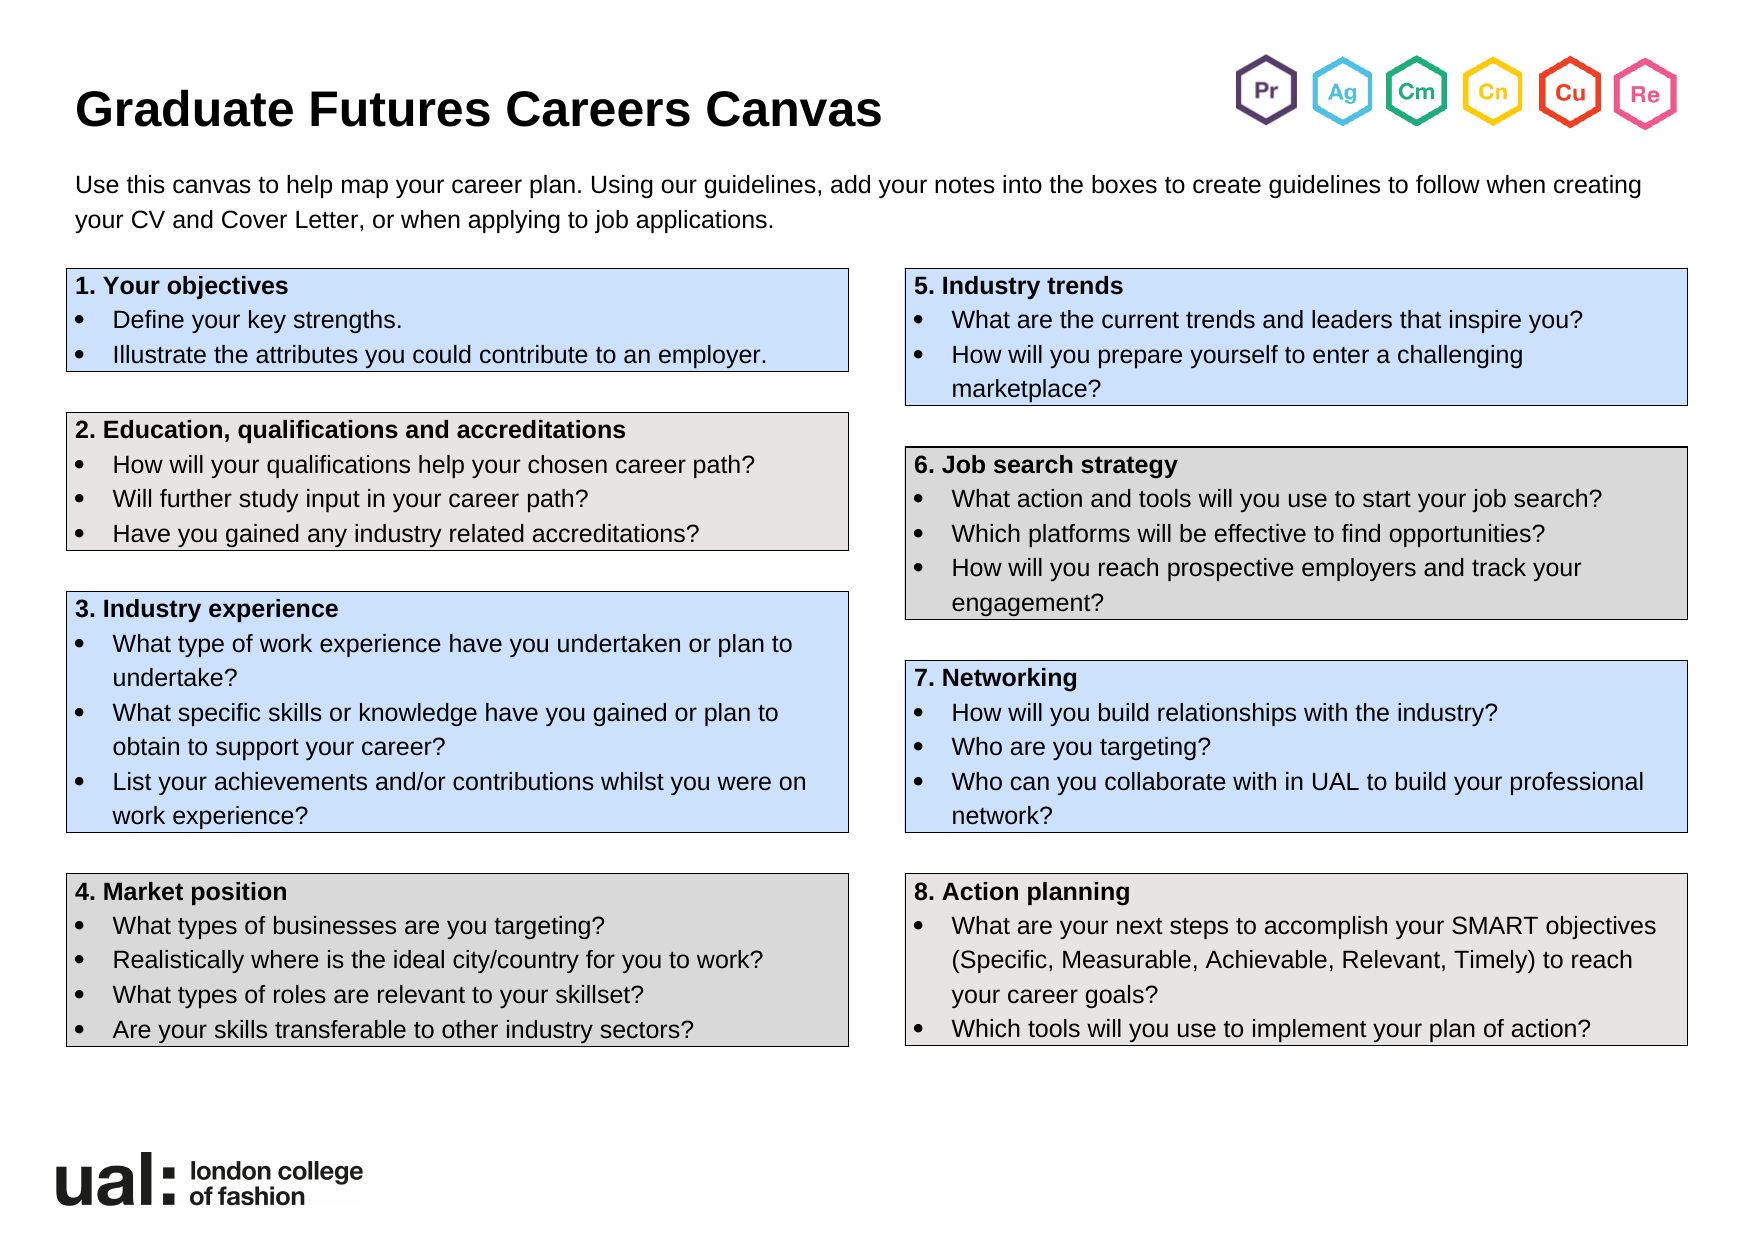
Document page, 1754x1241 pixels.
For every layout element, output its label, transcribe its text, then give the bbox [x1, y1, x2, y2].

subtitle Which platforms will be effective to find opportunities? [906, 516, 1687, 547]
picture [1462, 56, 1523, 127]
subtitle Which tools will you use to implement your plan of action? [906, 1011, 1687, 1045]
subtitle List your achievements and/or contributions whilst you were on work experience? [67, 763, 848, 832]
picture [1236, 54, 1297, 126]
subtitle What are the current trends and leaders that inspire you? [906, 302, 1687, 334]
subtitle How will your qualifications help your chosen career path? [67, 446, 848, 478]
subtitle Who can you collaborate with in UAL to build your professional network? [906, 763, 1687, 832]
picture [1312, 56, 1373, 126]
picture [1386, 55, 1447, 126]
subtitle 5. Industry trends [906, 269, 1687, 299]
subtitle What types of roles are relevant to your skillset? [67, 977, 848, 1009]
subtitle 4. Market position [67, 874, 848, 905]
subtitle What action and tools will you use to start your job search? [906, 481, 1687, 513]
picture [56, 1152, 363, 1206]
subtitle What are your next steps to accomplish your SMART objectives (Specific, Measurable, Achievable, Relevant, Timely) to reach your career goals? [906, 908, 1687, 1009]
subtitle Who are you targeting? [906, 729, 1687, 761]
subtitle 6. Job search strategy [906, 448, 1687, 478]
subtitle How will you prepare yourself to enter a challenging marketplace? [906, 337, 1687, 405]
subtitle Realistically where is the ideal city/country for you to work? [67, 942, 848, 974]
subtitle 3. Industry experience [67, 592, 848, 623]
subtitle 1. Your objectives [67, 269, 848, 299]
picture [1539, 55, 1601, 129]
subtitle What type of work experience have you undertaken or plan to undertake? [67, 625, 848, 692]
subtitle How will you reach prospective employers and track your engagement? [906, 550, 1687, 619]
subtitle What specific skills or knowledge have you gained or plan to obtain to support your career? [67, 694, 848, 761]
subtitle How will you build relationships with the industry? [906, 694, 1687, 726]
subtitle 7. Networking [906, 661, 1687, 692]
subtitle Will further study input in your career path? [67, 481, 848, 513]
subtitle Define your key strengths. [67, 302, 848, 334]
subtitle 8. Action planning [906, 874, 1687, 905]
subtitle Have you gained any industry related accreditations? [67, 516, 848, 550]
subtitle Illustrate the attributes you could contribute to an employer. [67, 337, 848, 371]
subtitle Are your skills transferable to other industry sectors? [67, 1012, 848, 1046]
subtitle 2. Education, qualifications and accreditations [67, 413, 848, 444]
picture [1612, 56, 1678, 132]
subtitle What types of businesses are you targeting? [67, 908, 848, 940]
